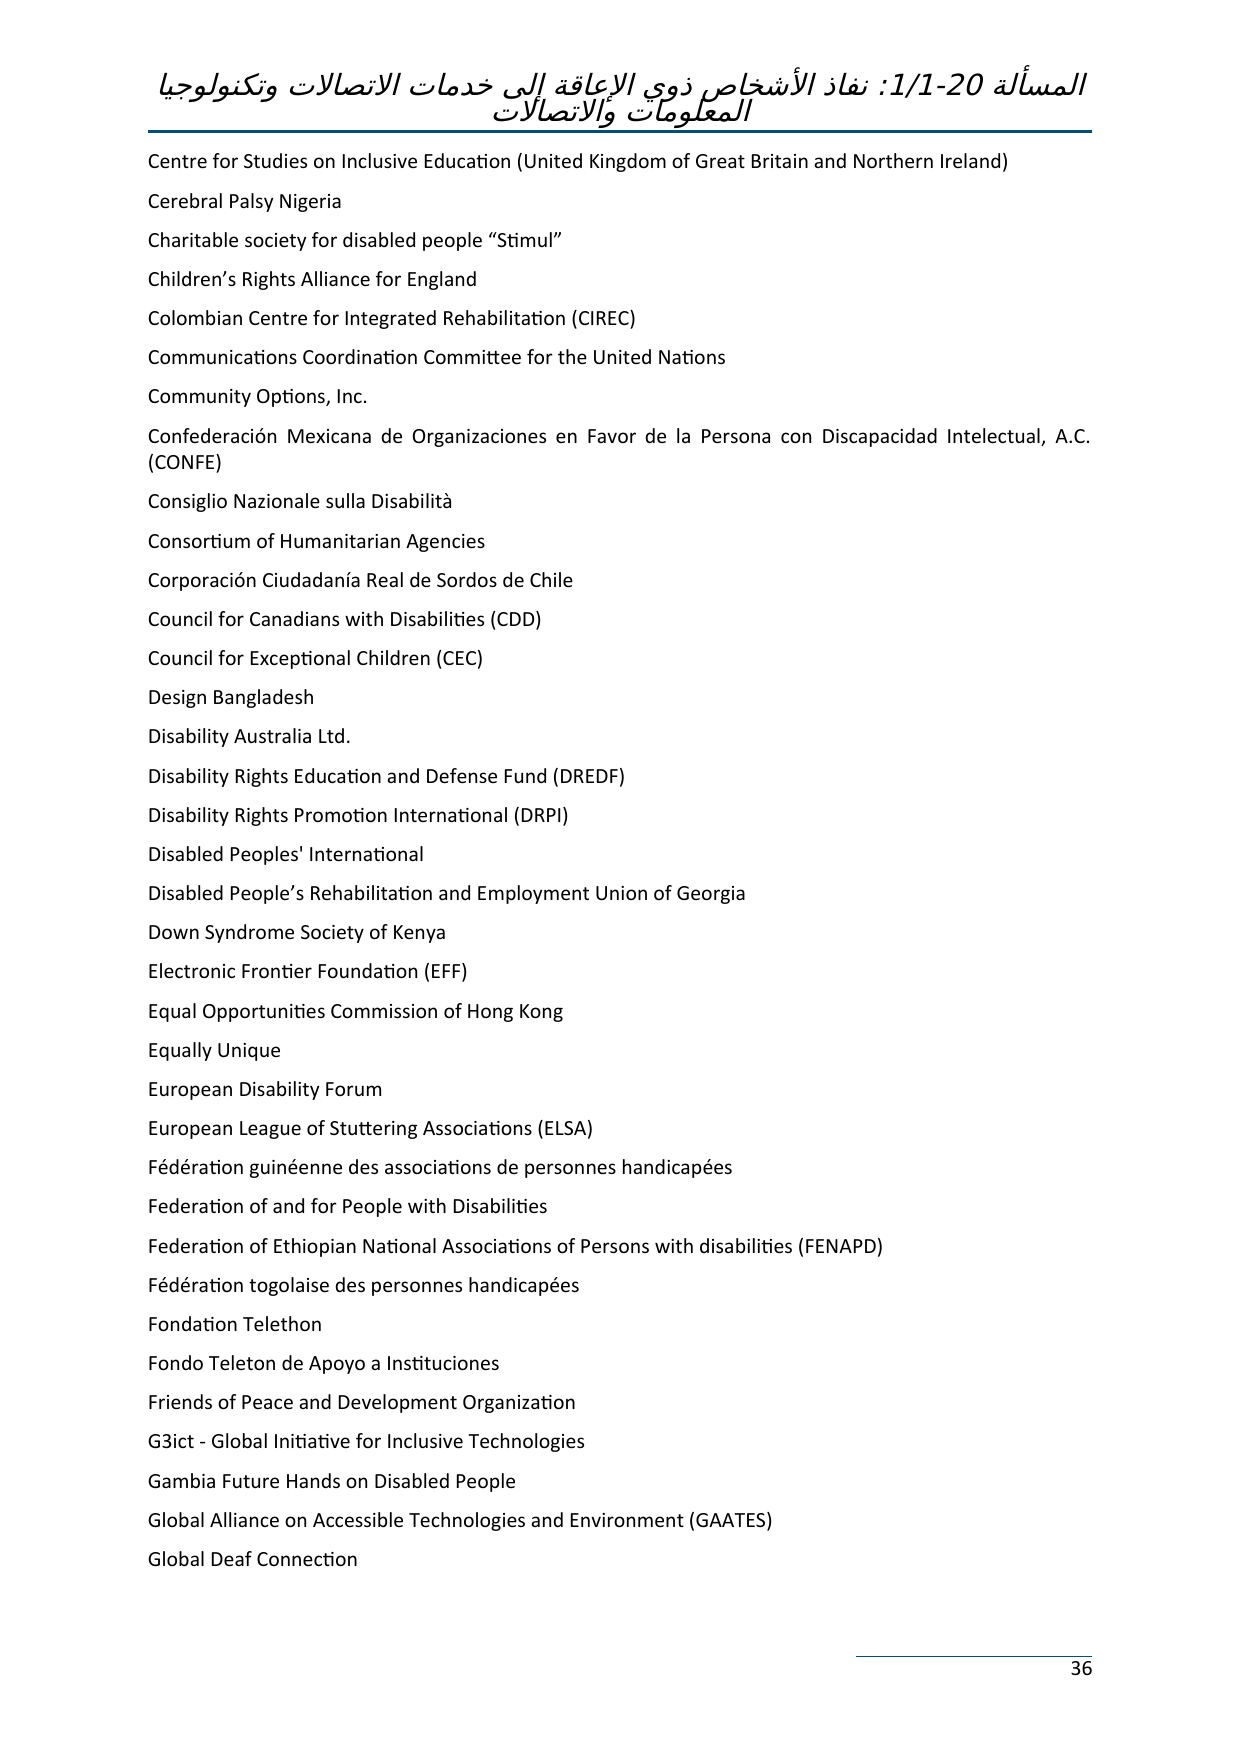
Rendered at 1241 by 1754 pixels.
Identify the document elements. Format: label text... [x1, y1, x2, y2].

text European Disability Forum [148, 1075, 1092, 1102]
text Council for Canadians with Disabilities (CDD) [148, 605, 1092, 632]
text Centre for Studies on Inclusive Education (United Kingdom of Great Britain and Northern Ireland) [148, 148, 1092, 174]
text Fédération togolaise des personnes handicapées [148, 1271, 1092, 1298]
text Disability Australia Ltd. [148, 723, 1092, 749]
text Down Syndrome Society of Kenya [148, 918, 1092, 945]
text Disability Rights Education and Defense Fund (DREDF) [148, 762, 1092, 788]
text Children’s Rights Alliance for England [148, 265, 1092, 292]
text Disability Rights Promotion International (DRPI) [148, 801, 1092, 828]
text Global Deaf Connection [148, 1545, 1092, 1572]
text Corporación Ciudadanía Real de Sordos de Chile [148, 566, 1092, 593]
text Design Bangladesh [148, 683, 1092, 710]
text Community Options, Inc. [148, 383, 1092, 409]
text Electronic Frontier Foundation (EFF) [148, 958, 1092, 984]
text Confederación Mexicana de Organizaciones en Favor de la Persona con Discapacidad Intelectual, A.C. (CONFE) [148, 422, 1092, 475]
text Disabled People’s Rehabilitation and Employment Union of Georgia [148, 879, 1092, 906]
text Cerebral Palsy Nigeria [148, 187, 1092, 213]
text G3ict - Global Initiative for Inclusive Technologies [148, 1428, 1092, 1454]
text Equal Opportunities Commission of Hong Kong [148, 997, 1092, 1023]
text European League of Stuttering Associations (ELSA) [148, 1114, 1092, 1141]
text Equally Unique [148, 1036, 1092, 1063]
text Consiglio Nazionale sulla Disabilità [148, 488, 1092, 514]
text Colombian Centre for Integrated Rehabilitation (CIREC) [148, 304, 1092, 331]
text Disabled Peoples' International [148, 840, 1092, 867]
text Consortium of Humanitarian Agencies [148, 527, 1092, 553]
text Gambia Future Hands on Disabled People [148, 1467, 1092, 1493]
text Fondation Telethon [148, 1310, 1092, 1337]
text Global Alliance on Accessible Technologies and Environment (GAATES) [148, 1506, 1092, 1533]
text Federation of and for People with Disabilities [148, 1193, 1092, 1219]
text Federation of Ethiopian National Associations of Persons with disabilities (FENAPD) [148, 1232, 1092, 1258]
text Charitable society for disabled people “Stimul” [148, 226, 1092, 253]
text Friends of Peace and Development Organization [148, 1388, 1092, 1415]
text Council for Exceptional Children (CEC) [148, 644, 1092, 671]
text Communications Coordination Committee for the United Nations [148, 343, 1092, 370]
text Fédération guinéenne des associations de personnes handicapées [148, 1153, 1092, 1180]
text Fondo Teleton de Apoyo a Instituciones [148, 1349, 1092, 1376]
